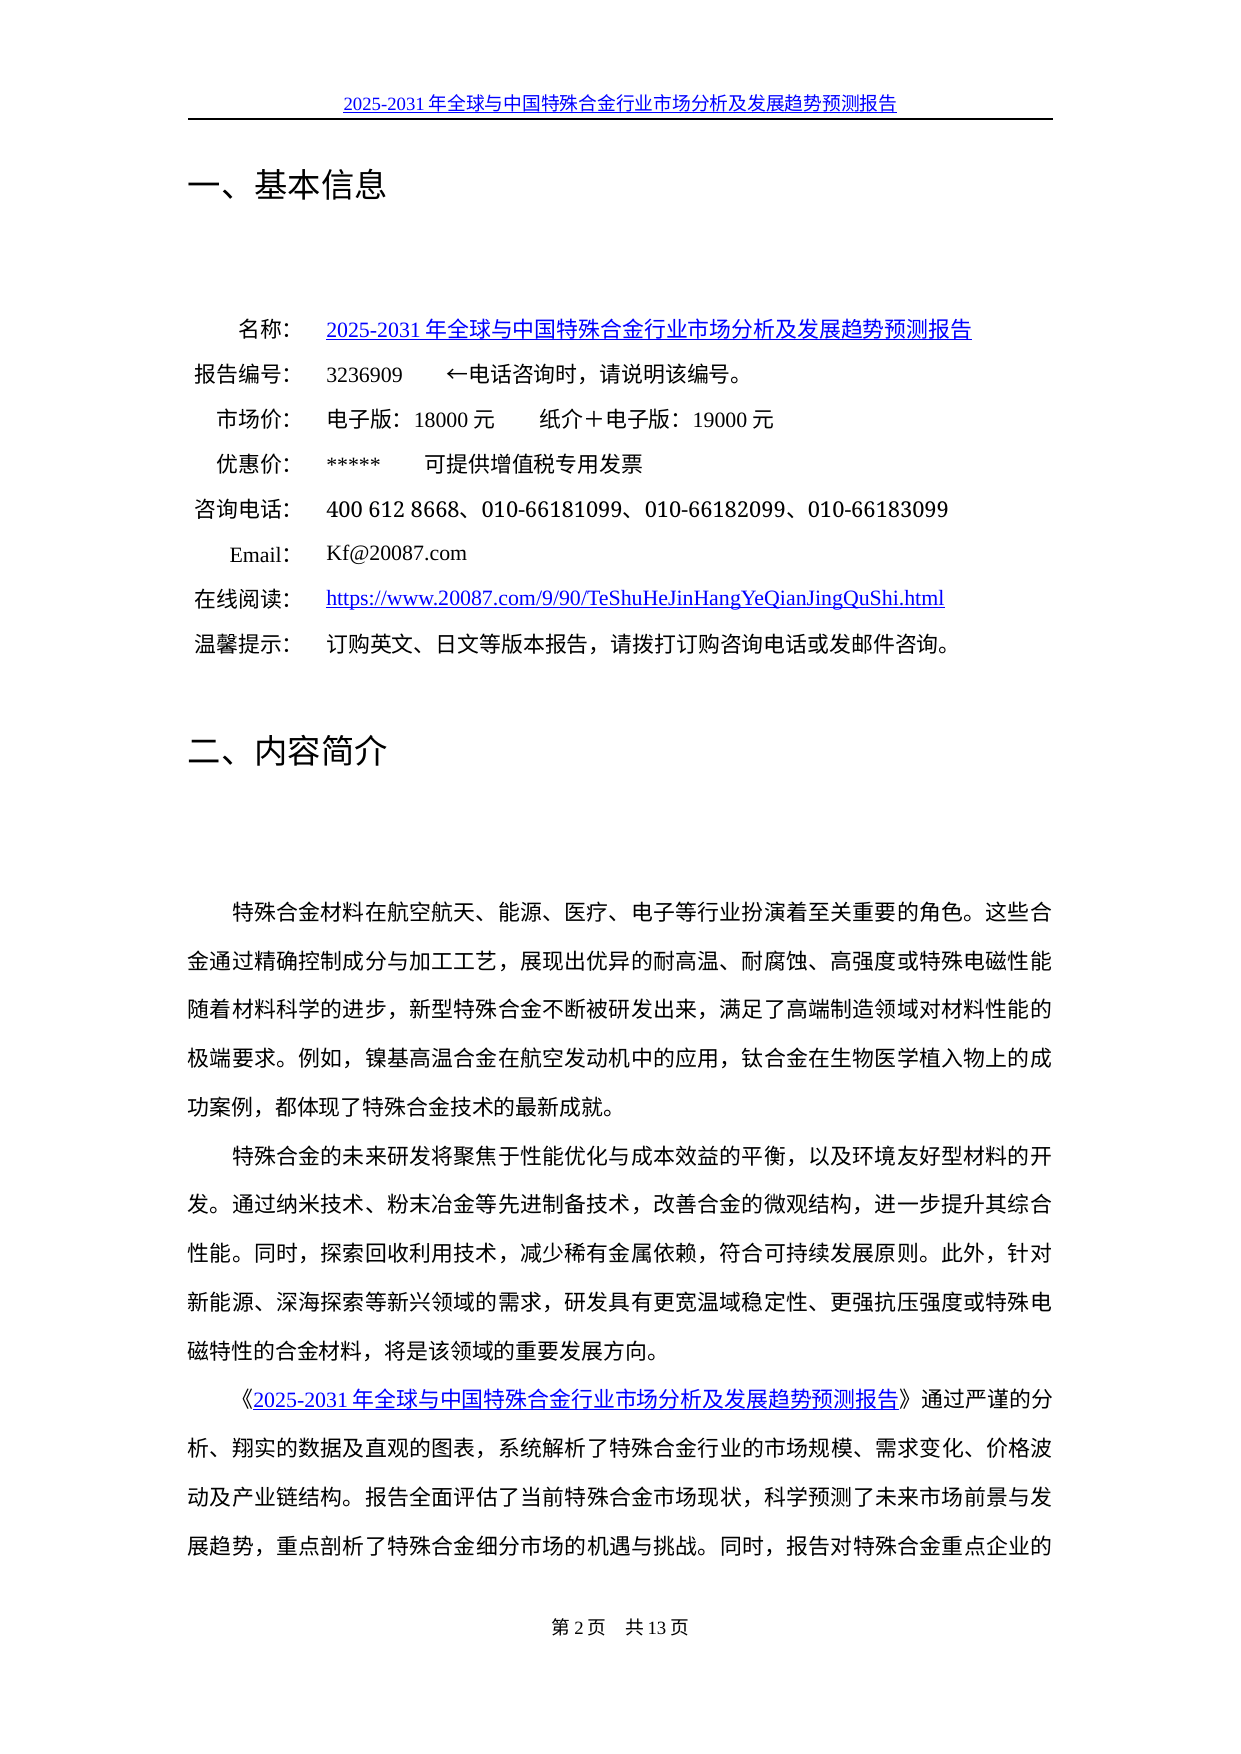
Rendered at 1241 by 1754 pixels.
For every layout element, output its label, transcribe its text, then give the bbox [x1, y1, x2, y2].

table_cell ***** 可提供增值税专用发票 [315, 447, 1073, 492]
table_cell 电子版：18000 元 纸介＋电子版：19000 元 [315, 402, 1073, 447]
table_cell 报告编号： [167, 357, 315, 402]
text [187, 894, 1053, 1561]
table_header 2025-2031年全球与中国特殊合金行业市场分析及发展趋势预测报告 [315, 312, 1073, 357]
table_cell 400 612 8668、010-66181099、010-66182099、010-66183099 [315, 492, 1073, 537]
table_cell 订购英文、日文等版本报告，请拨打订购咨询电话或发邮件咨询。 [315, 627, 1073, 672]
table_cell 温馨提示： [167, 627, 315, 672]
table_cell Kf@20087.com [315, 537, 1073, 582]
table_cell 3236909 ←电话咨询时，请说明该编号。 [315, 357, 1073, 402]
table_cell 咨询电话： [167, 492, 315, 537]
table_cell 市场价： [167, 402, 315, 447]
table_cell [315, 582, 1073, 627]
table_cell 优惠价： [167, 447, 315, 492]
table_cell 在线阅读： [167, 582, 315, 627]
table_cell Email： [167, 537, 315, 582]
table_header 名称： [167, 312, 315, 357]
title 一、基本信息 [187, 150, 1053, 215]
title 二、内容简介 [187, 717, 1053, 782]
